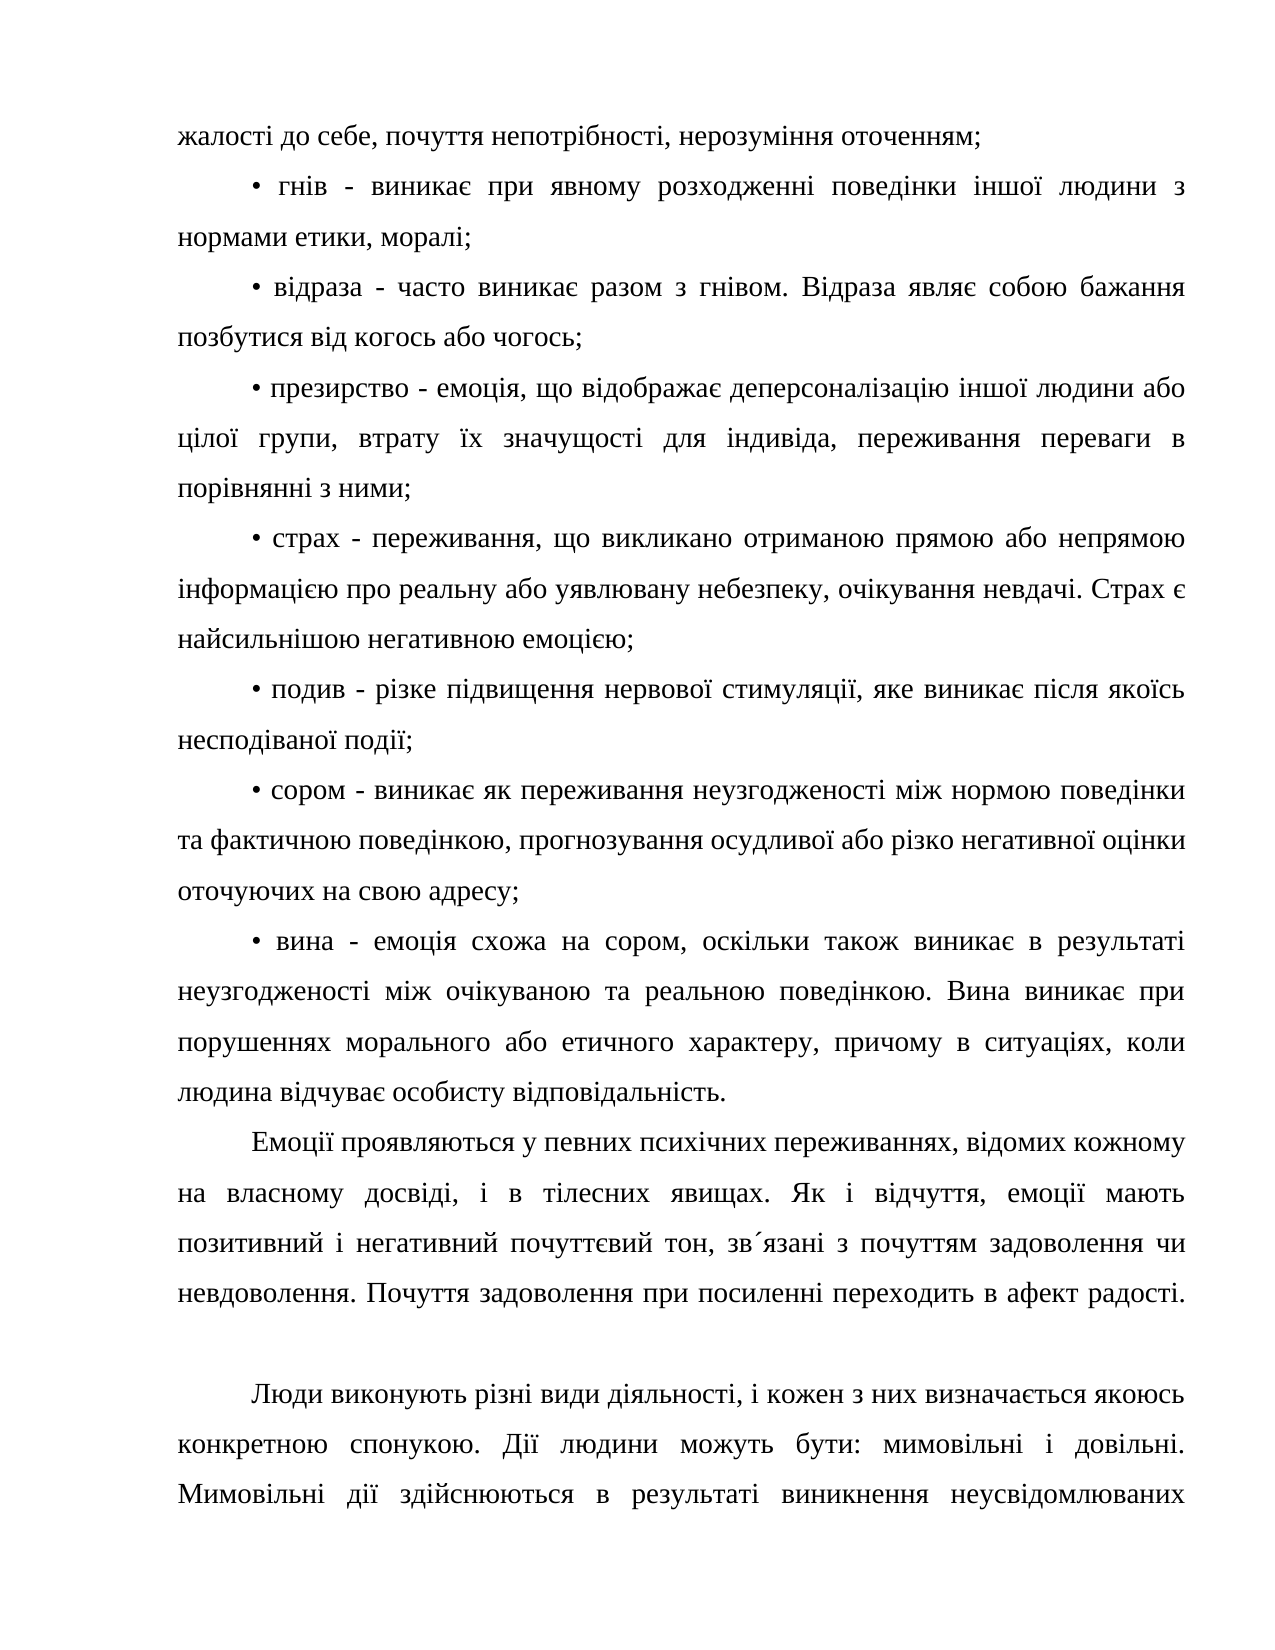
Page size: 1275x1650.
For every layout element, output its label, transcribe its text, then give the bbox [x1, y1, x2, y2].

text Емоції проявляються у певних психічних переживаннях, відомих кожному на власному досвіді, і в тілесних явищах. Як і відчуття, емоції мають позитивний і негативний почуттєвий тон, зв´язані з почуттям задоволення чи невдоволення. Почуття задоволення при посиленні переходить в афект радості. геніальність психологія вольовий обдарованість [177, 1124, 1186, 1359]
text • гнів - виникає при явному розходженні поведінки іншої людини з нормами етики, моралі; [177, 168, 1186, 252]
text • сором - виникає як переживання неузгодженості між нормою поведінки та фактичною поведінкою, прогнозування осудливої або різко негативної оцінки оточуючих на свою адресу; [177, 772, 1186, 906]
text • відраза - часто виникає разом з гнівом. Відраза являє собою бажання позбутися від когось або чогось; [177, 269, 1186, 353]
text • вина - емоція схожа на сором, оскільки також виникає в результаті неузгодженості між очікуваною та реальною поведінкою. Вина виникає при порушеннях морального або етичного характеру, причому в ситуаціях, коли людина відчуває особисту відповідальність. [177, 923, 1186, 1108]
text • презирство - емоція, що відображає деперсоналізацію іншої людини або цілої групи, втрату їх значущості для індивіда, переживання переваги в порівнянні з ними; [177, 370, 1186, 504]
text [177, 1376, 1186, 1510]
text • страх - переживання, що викликано отриманою прямою або непрямою інформацією про реальну або уявлювану небезпеку, очікування невдачі. Страх є найсильнішою негативною емоцією; [177, 521, 1186, 655]
text • подив - різке підвищення нервової стимуляції, яке виникає після якоїсь несподіваної події; [177, 672, 1186, 755]
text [177, 118, 1186, 152]
